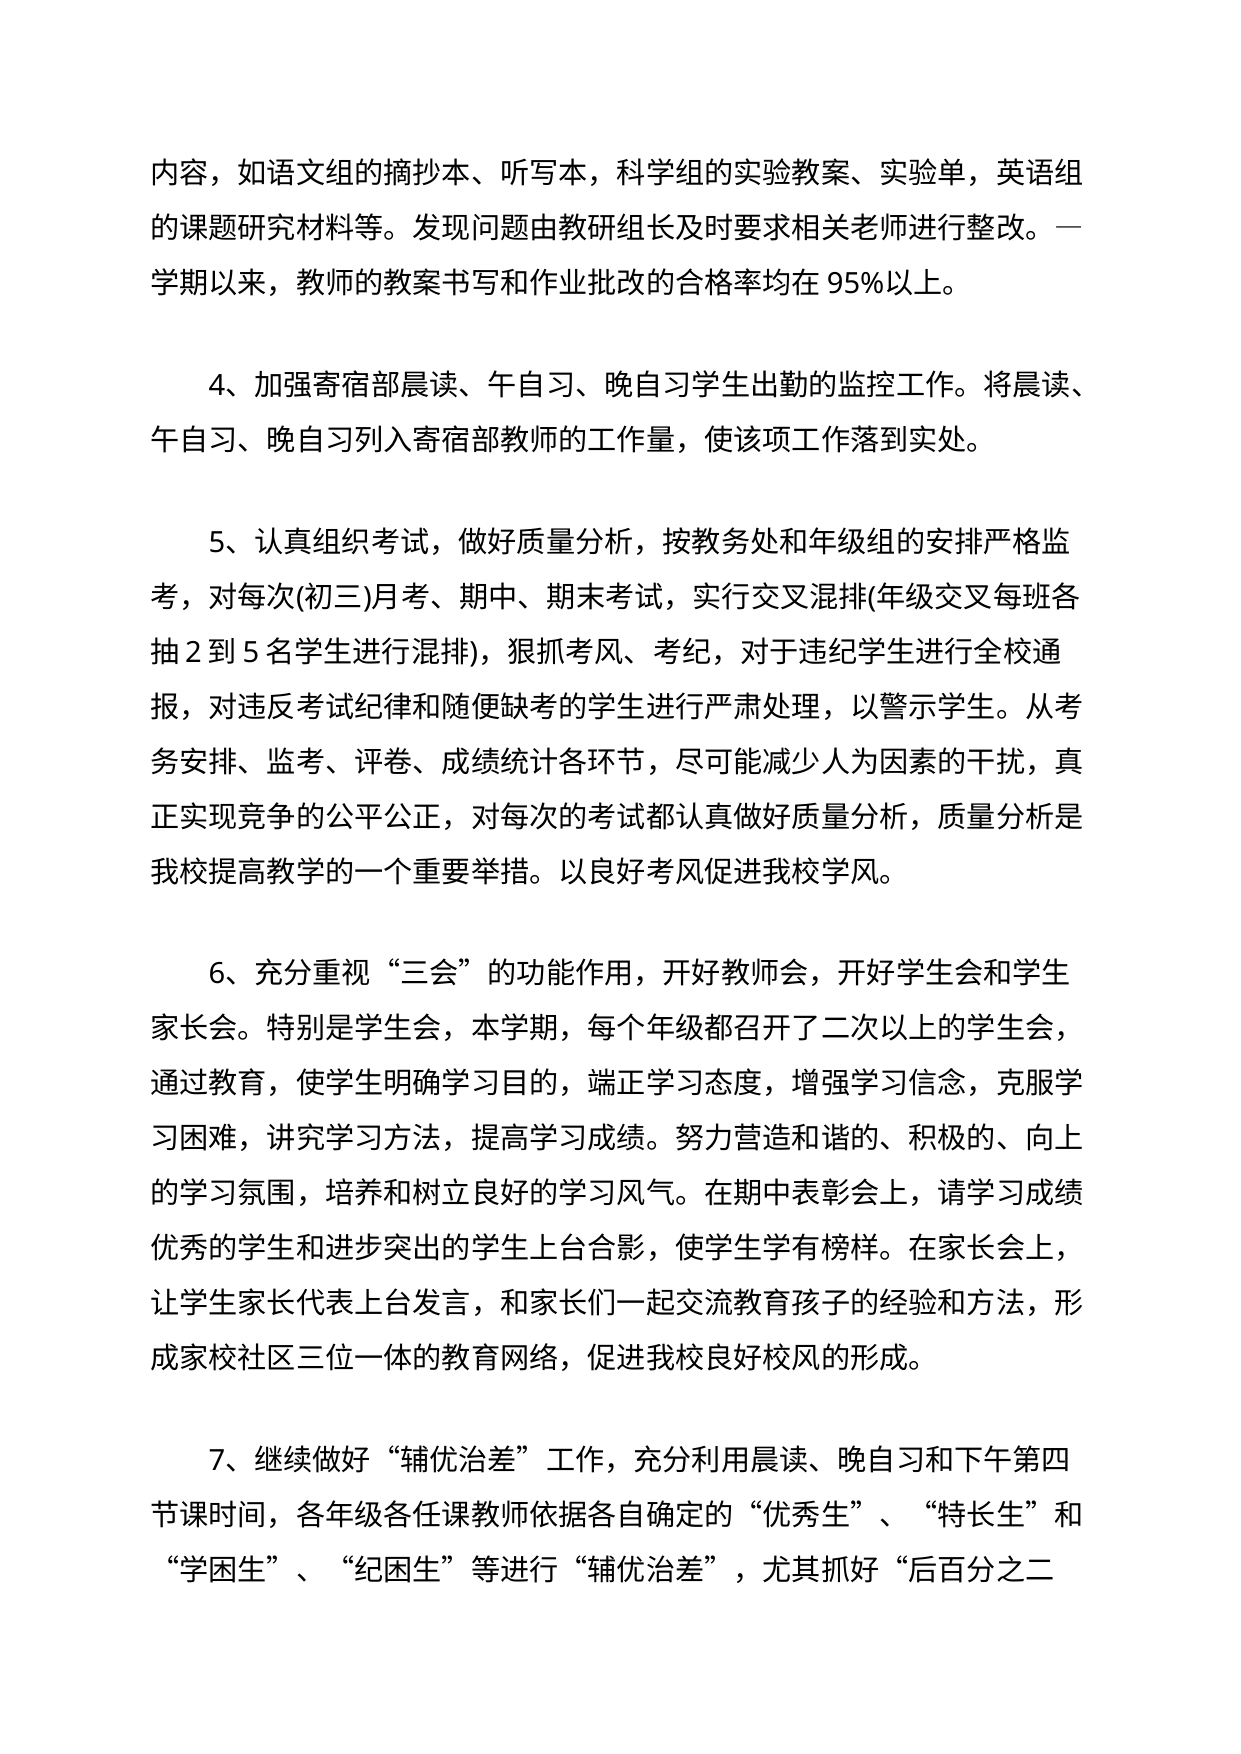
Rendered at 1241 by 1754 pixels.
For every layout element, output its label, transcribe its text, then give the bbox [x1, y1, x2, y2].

text 5、认真组织考试，做好质量分析，按教务处和年级组的安排严格监考，对每次(初三)月考、期中、期末考试，实行交叉混排(年级交叉每班各抽2到5名学生进行混排)，狠抓考风、考纪，对于违纪学生进行全校通报，对违反考试纪律和随便缺考的学生进行严肃处理，以警示学生。从考务安排、监考、评卷、成绩统计各环节，尽可能减少人为因素的干扰，真正实现竞争的公平公正，对每次的考试都认真做好质量分析，质量分析是我校提高教学的一个重要举措。以良好考风促进我校学风。 [150, 518, 1090, 891]
text 4、加强寄宿部晨读、午自习、晚自习学生出勤的监控工作。将晨读、午自习、晚自习列入寄宿部教师的工作量，使该项工作落到实处。 [150, 362, 1090, 459]
text 6、充分重视“三会”的功能作用，开好教师会，开好学生会和学生家长会。特别是学生会，本学期，每个年级都召开了二次以上的学生会，通过教育，使学生明确学习目的，端正学习态度，增强学习信念，克服学习困难，讲究学习方法，提高学习成绩。努力营造和谐的、积极的、向上的学习氛围，培养和树立良好的学习风气。在期中表彰会上，请学习成绩优秀的学生和进步突出的学生上台合影，使学生学有榜样。在家长会上，让学生家长代表上台发言，和家长们一起交流教育孩子的经验和方法，形成家校社区三位一体的教育网络，促进我校良好校风的形成。 [150, 950, 1090, 1377]
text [150, 1436, 1090, 1588]
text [150, 150, 1090, 302]
